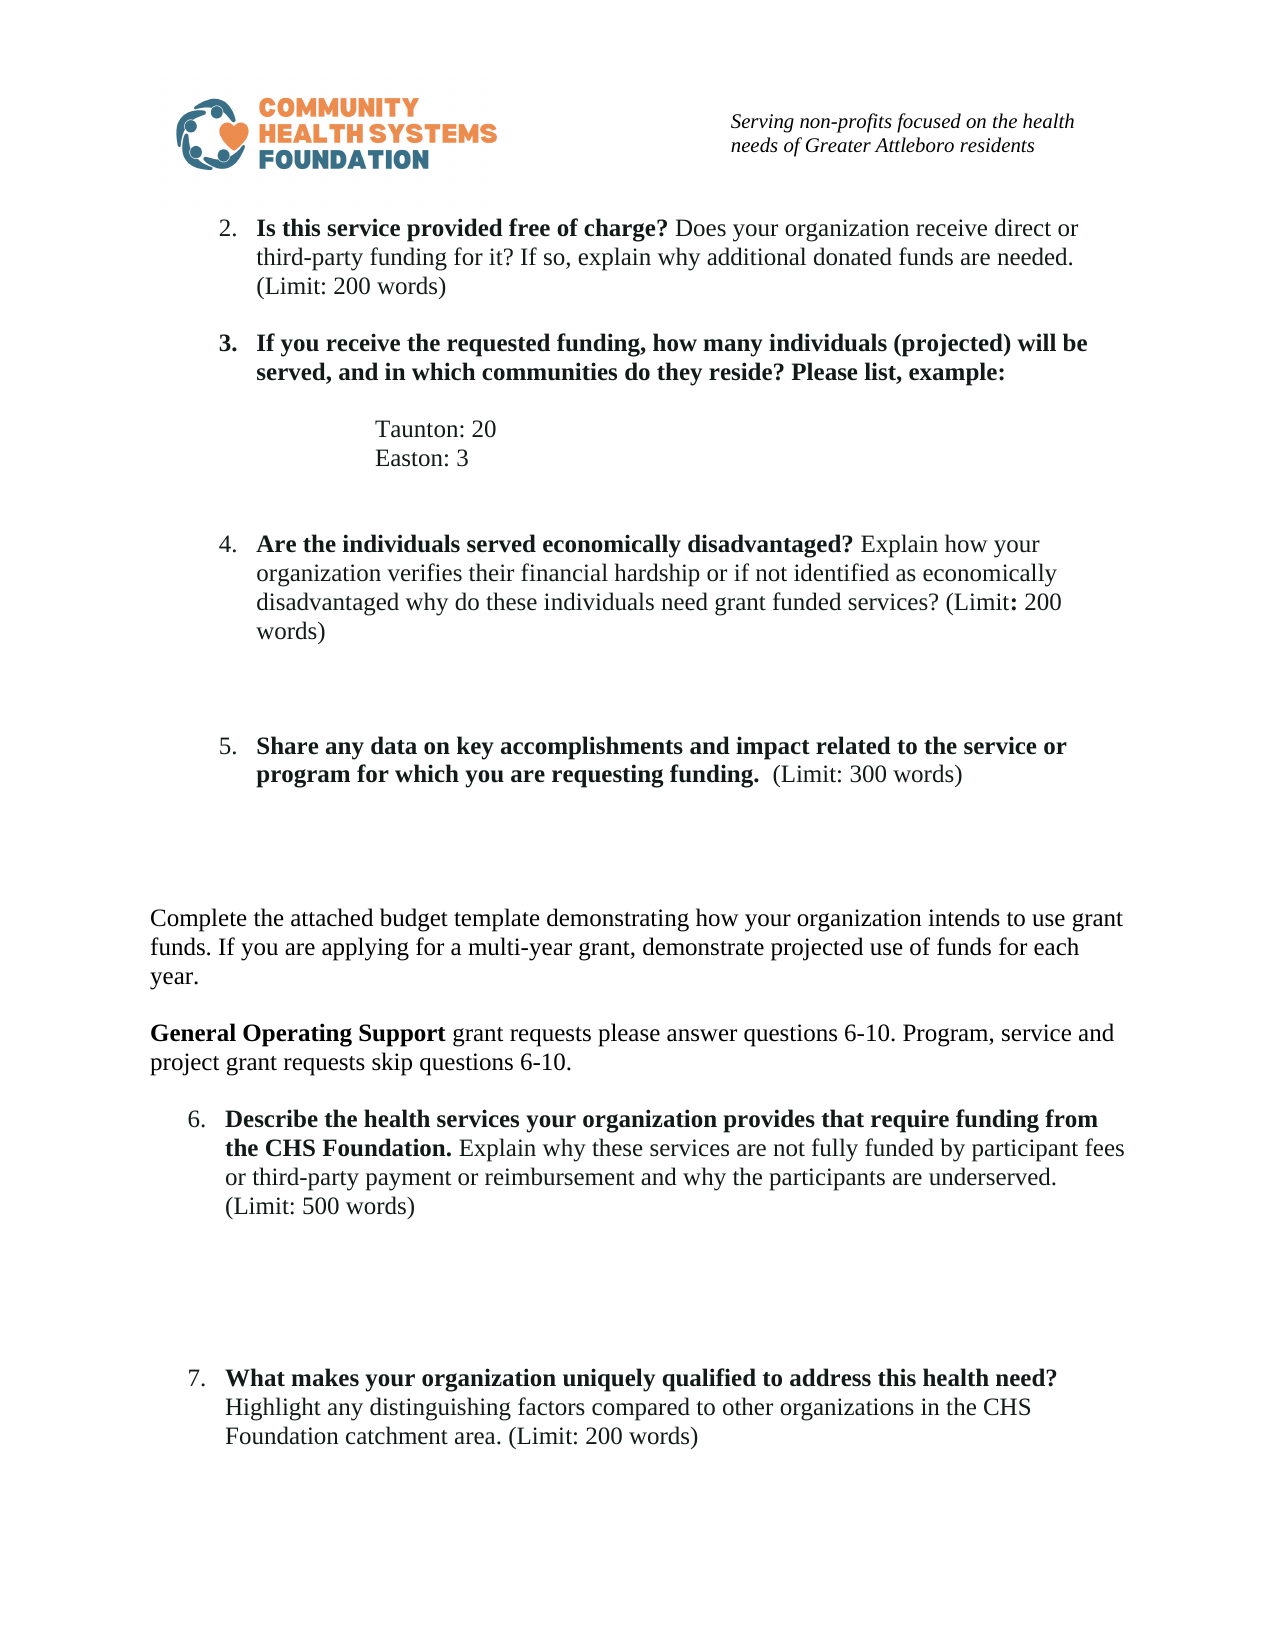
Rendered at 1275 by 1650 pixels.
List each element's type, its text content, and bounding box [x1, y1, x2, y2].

list If you receive the requested funding, how many individuals (projected) will be served, and in which communities do they reside? Please list, example: [219, 328, 1125, 386]
list Is this service provided free of charge? Does your organization receive direct or third-party funding for it? If so, explain why additional donated funds are needed. (Limit: 200 words) [219, 213, 1125, 299]
list Are the individuals served economically disadvantaged? Explain how your organization verifies their financial hardship or if not identified as economically disadvantaged why do these individuals need grant funded services? (Limit: 200 words) [219, 529, 1125, 644]
text Complete the attached budget template demonstrating how your organization intends to use grant funds. If you are applying for a multi-year grant, demonstrate projected use of funds for each year. [150, 903, 1125, 989]
text General Operating Support grant requests please answer questions 6-10. Program, service and project grant requests skip questions 6-10. [150, 1018, 1125, 1076]
list Describe the health services your organization provides that require funding from the CHS Foundation. Explain why these services are not fully funded by participant fees or third-party payment or reimbursement and why the participants are underserved. (Limit: 500 words) [187, 1104, 1125, 1219]
list What makes your organization uniquely qualified to address this health need? Highlight any distinguishing factors compared to other organizations in the CHS Foundation catchment area. (Limit: 200 words) [187, 1363, 1125, 1449]
text Taunton: 20 [375, 414, 1125, 443]
text Easton: 3 [150, 443, 1125, 472]
list Share any data on key accomplishments and impact related to the service or program for which you are requesting funding. (Limit: 300 words) [219, 731, 1125, 788]
